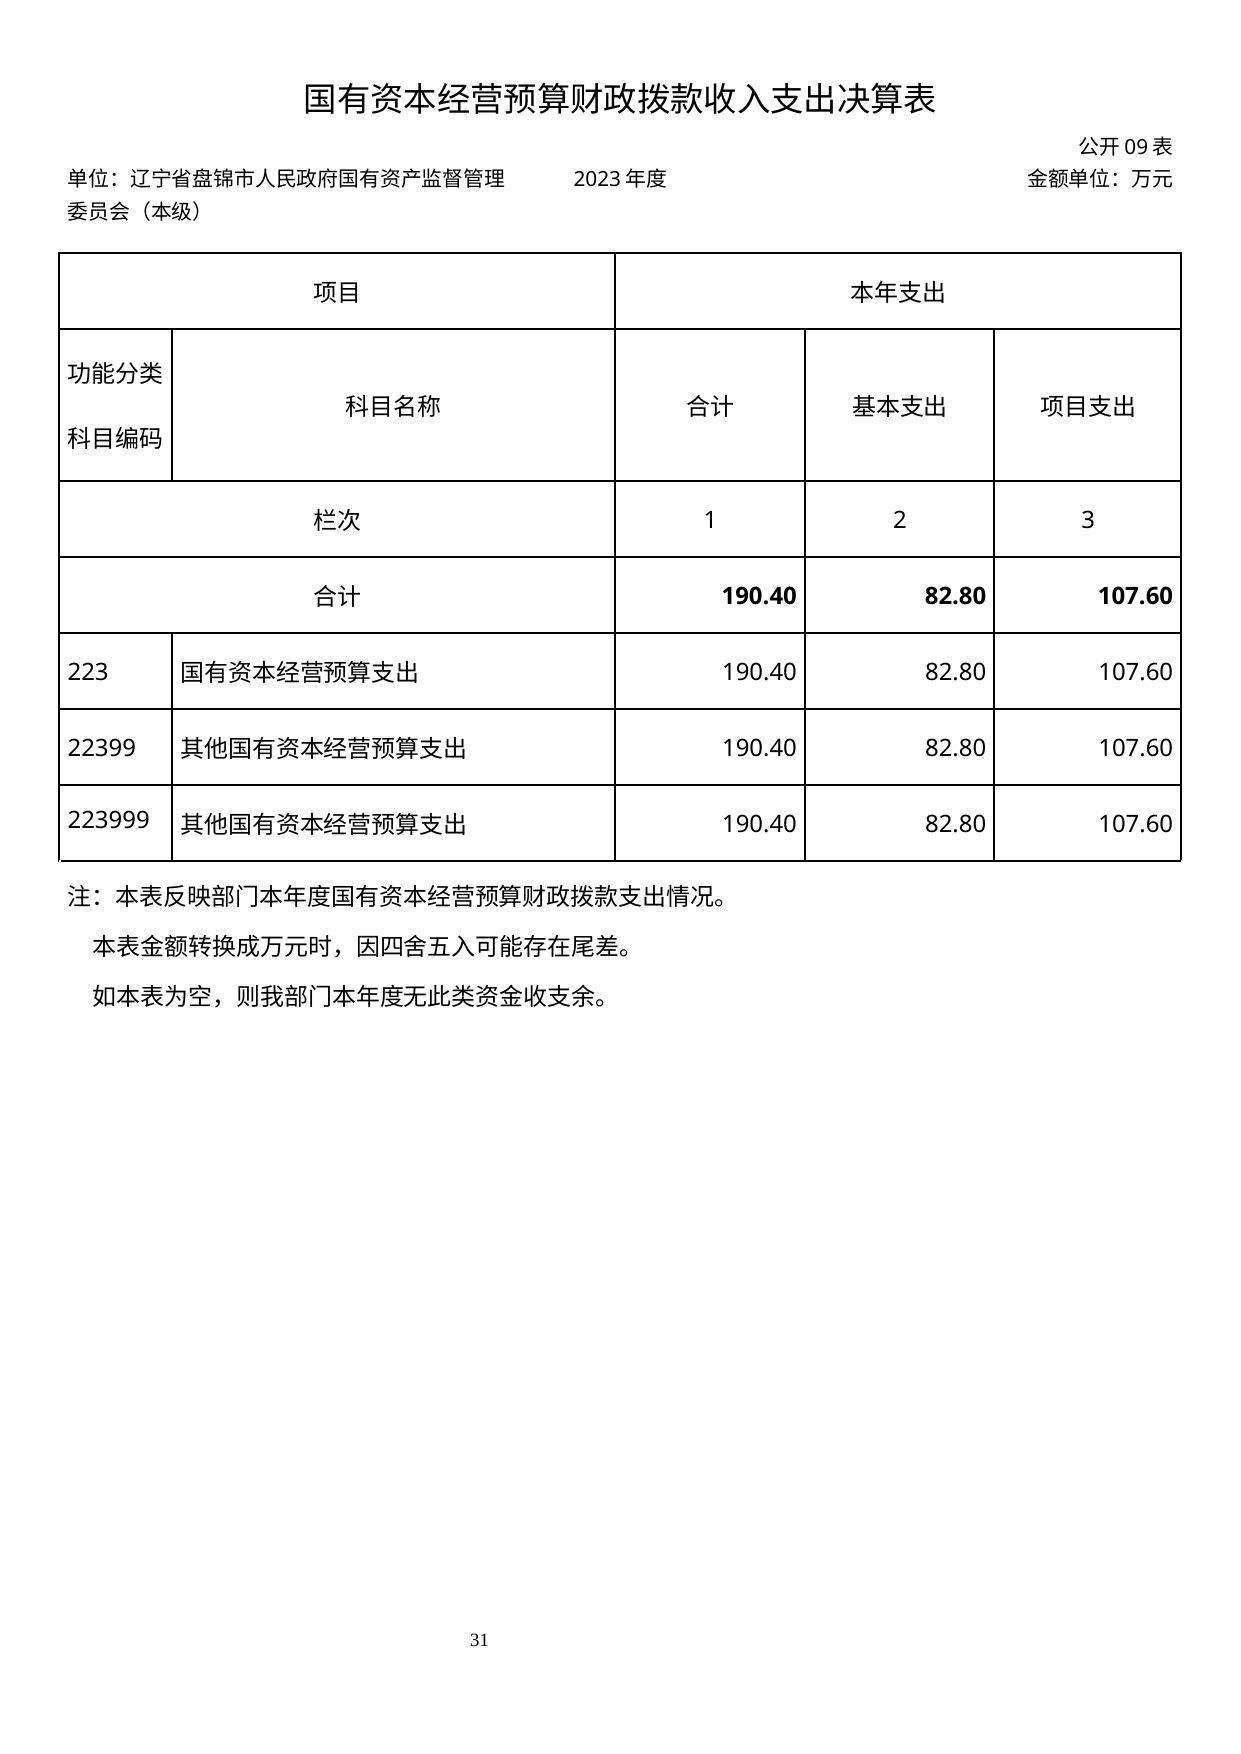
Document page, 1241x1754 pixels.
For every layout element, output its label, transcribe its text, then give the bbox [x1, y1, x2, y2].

table_cell 国有资本经营预算支出 [173, 634, 614, 708]
text 国有资本经营预算财政拨款收入支出决算表 [59, 64, 1181, 129]
table_cell 基本支出 [806, 330, 993, 480]
table_cell 190.40 [616, 558, 804, 632]
table_cell 其他国有资本经营预算支出 [173, 710, 614, 784]
table_cell 注：本表反映部门本年度国有资本经营预算财政拨款支出情况。 [60, 861, 1181, 911]
table_cell 190.40 [616, 710, 804, 784]
table_cell 功能分类科目编码 [60, 330, 171, 480]
table_cell 科目名称 [173, 330, 614, 480]
table_cell 223 [60, 634, 171, 708]
table_cell 1 [616, 482, 804, 556]
table_cell 金额单位：万元 [724, 162, 1181, 227]
table_cell 2 [806, 482, 993, 556]
table_cell 82.80 [806, 786, 993, 860]
table_header 公开09表 [59, 129, 1181, 162]
table_cell 合计 [616, 330, 804, 480]
table_cell 107.60 [995, 786, 1180, 860]
table_cell 单位：辽宁省盘锦市人民政府国有资产监督管理委员会（本级） [59, 162, 516, 227]
table_cell 22399 [60, 710, 171, 784]
table_cell 本表金额转换成万元时，因四舍五入可能存在尾差。 [60, 911, 1181, 962]
table_cell 合计 [60, 558, 614, 632]
table_cell 82.80 [806, 634, 993, 708]
table_cell 82.80 [806, 558, 993, 632]
table_cell 3 [995, 482, 1180, 556]
table_cell 107.60 [995, 634, 1180, 708]
table_cell 107.60 [995, 710, 1180, 784]
table_cell 如本表为空，则我部门本年度无此类资金收支余。 [60, 962, 1181, 1012]
table_cell 2023年度 [516, 162, 724, 227]
table_cell 栏次 [60, 482, 614, 556]
table_cell 190.40 [616, 634, 804, 708]
table_cell 107.60 [995, 558, 1180, 632]
table_cell 其他国有资本经营预算支出 [173, 786, 614, 860]
table_cell 190.40 [616, 786, 804, 860]
table_header 项目 [60, 254, 614, 328]
table_header 本年支出 [616, 254, 1180, 328]
table_cell 2239999 [60, 786, 171, 860]
table_cell 项目支出 [995, 330, 1180, 480]
table_cell 82.80 [806, 710, 993, 784]
